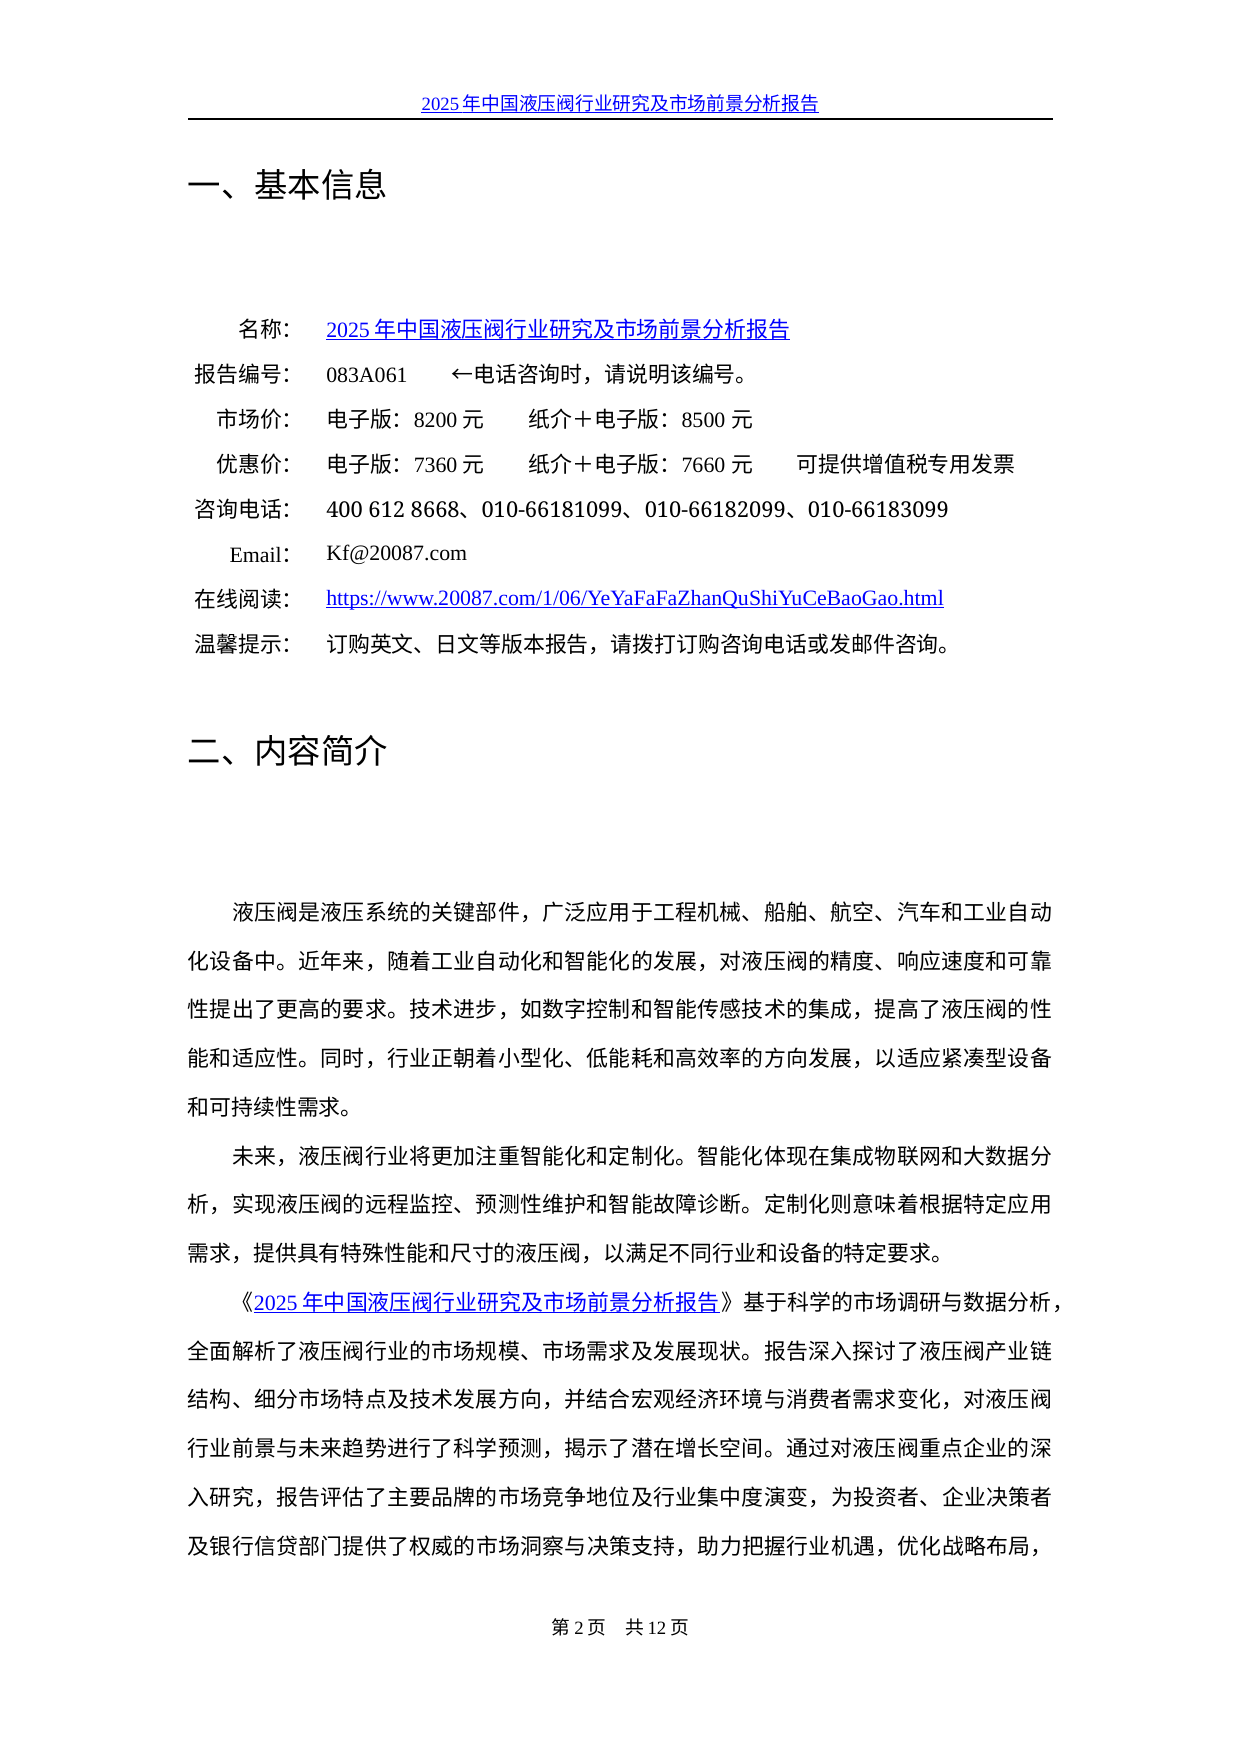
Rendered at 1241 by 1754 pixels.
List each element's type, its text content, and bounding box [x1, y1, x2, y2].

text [187, 894, 1053, 1561]
table_cell 在线阅读： [167, 582, 315, 627]
table_cell 订购英文、日文等版本报告，请拨打订购咨询电话或发邮件咨询。 [315, 627, 1073, 672]
table_cell 083A061 ←电话咨询时，请说明该编号。 [315, 357, 1073, 402]
table_cell 电子版：8200 元 纸介＋电子版：8500 元 [315, 402, 1073, 447]
table_cell Kf@20087.com [315, 537, 1073, 582]
table_cell 咨询电话： [167, 492, 315, 537]
table_cell 优惠价： [167, 447, 315, 492]
table_header 2025年中国液压阀行业研究及市场前景分析报告 [315, 312, 1073, 357]
title 二、内容简介 [187, 717, 1053, 782]
table_cell [315, 582, 1073, 627]
table_cell Email： [167, 537, 315, 582]
title 一、基本信息 [187, 150, 1053, 215]
table_header 名称： [167, 312, 315, 357]
table_cell 温馨提示： [167, 627, 315, 672]
table_cell 电子版：7360 元 纸介＋电子版：7660 元 可提供增值税专用发票 [315, 447, 1073, 492]
table_cell 市场价： [167, 402, 315, 447]
table_cell 400 612 8668、010-66181099、010-66182099、010-66183099 [315, 492, 1073, 537]
table_cell 报告编号： [167, 357, 315, 402]
